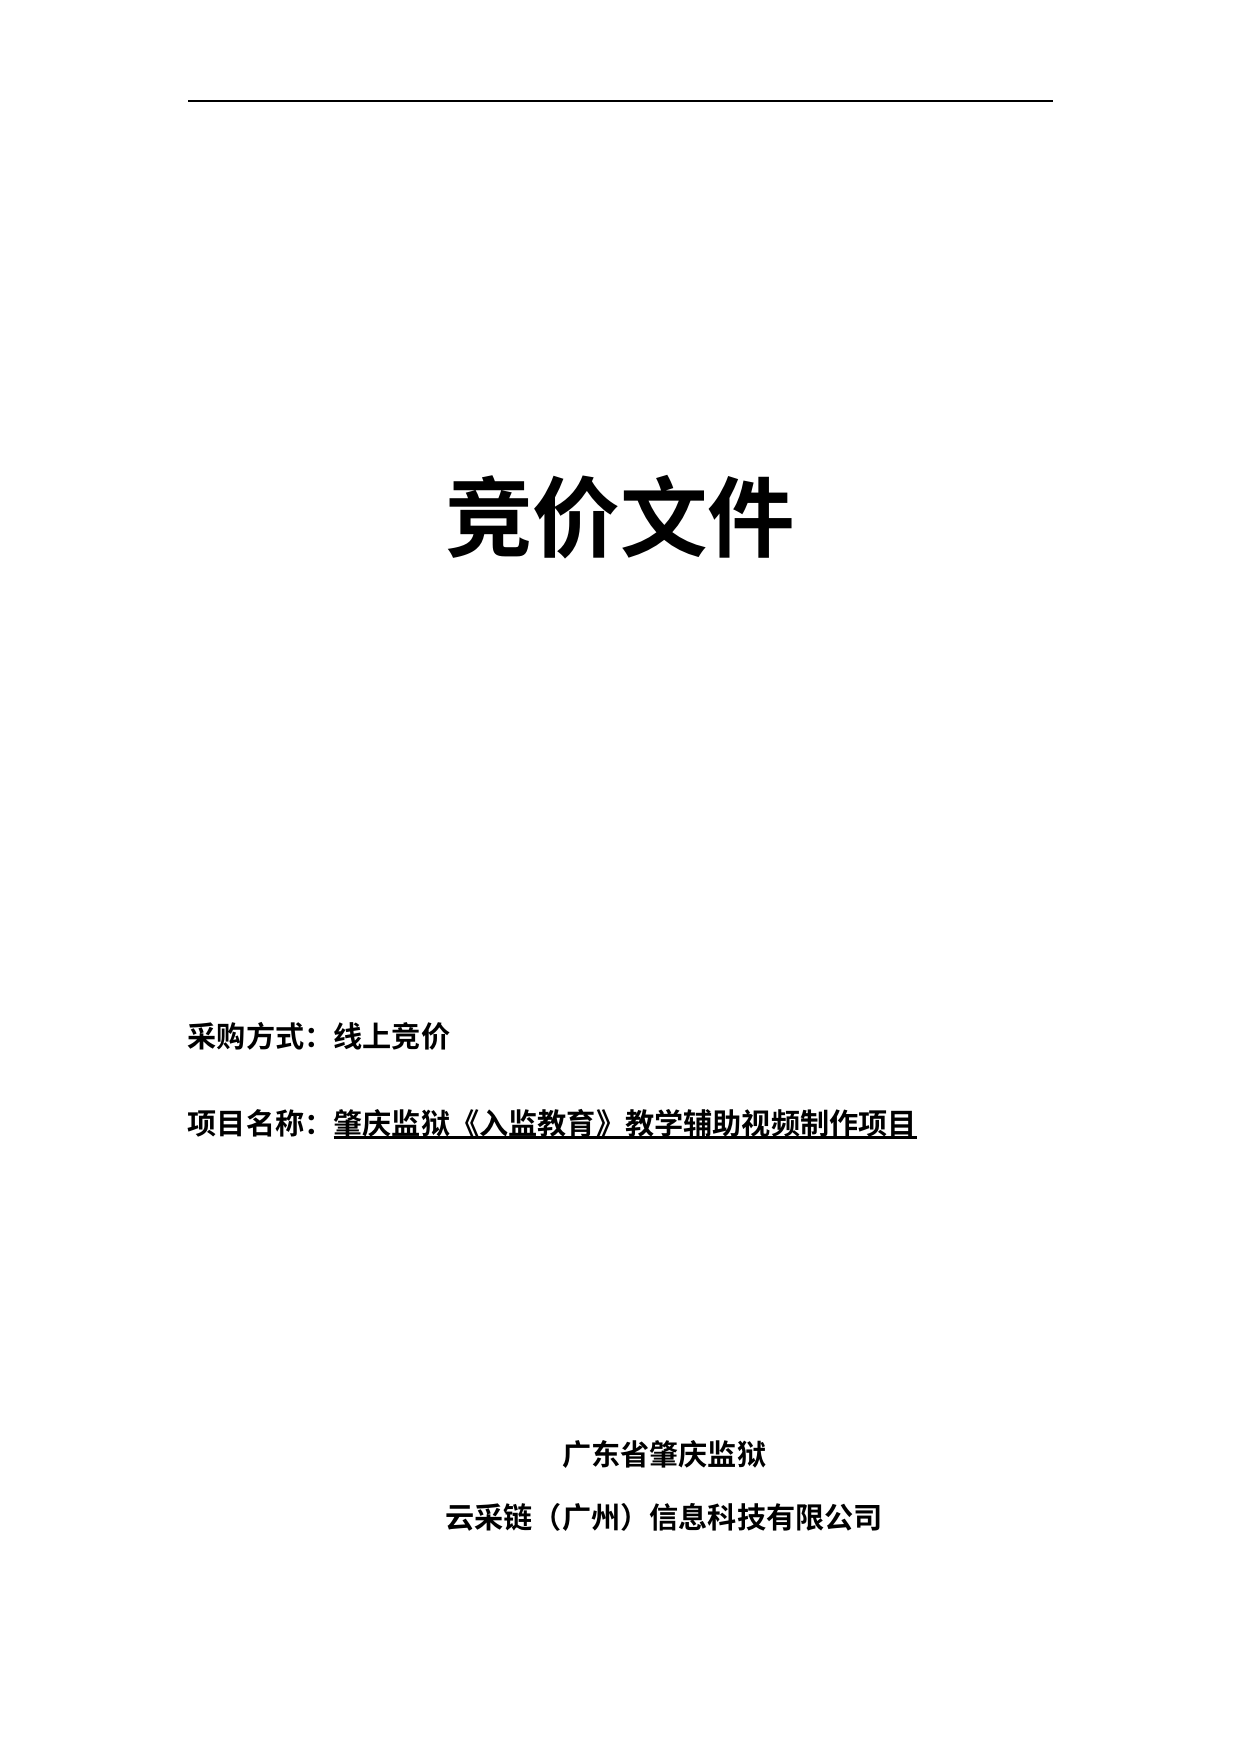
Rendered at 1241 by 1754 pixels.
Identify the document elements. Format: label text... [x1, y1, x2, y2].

text 项目名称：肇庆监狱《入监教育》教学辅助视频制作项目 [187, 1089, 1053, 1154]
text 云采链（广州）信息科技有限公司 [231, 1495, 1053, 1537]
text 竞价文件 [187, 449, 1053, 576]
text 广东省肇庆监狱 [231, 1432, 1053, 1474]
text 采购方式：线上竞价 [187, 1003, 1053, 1068]
